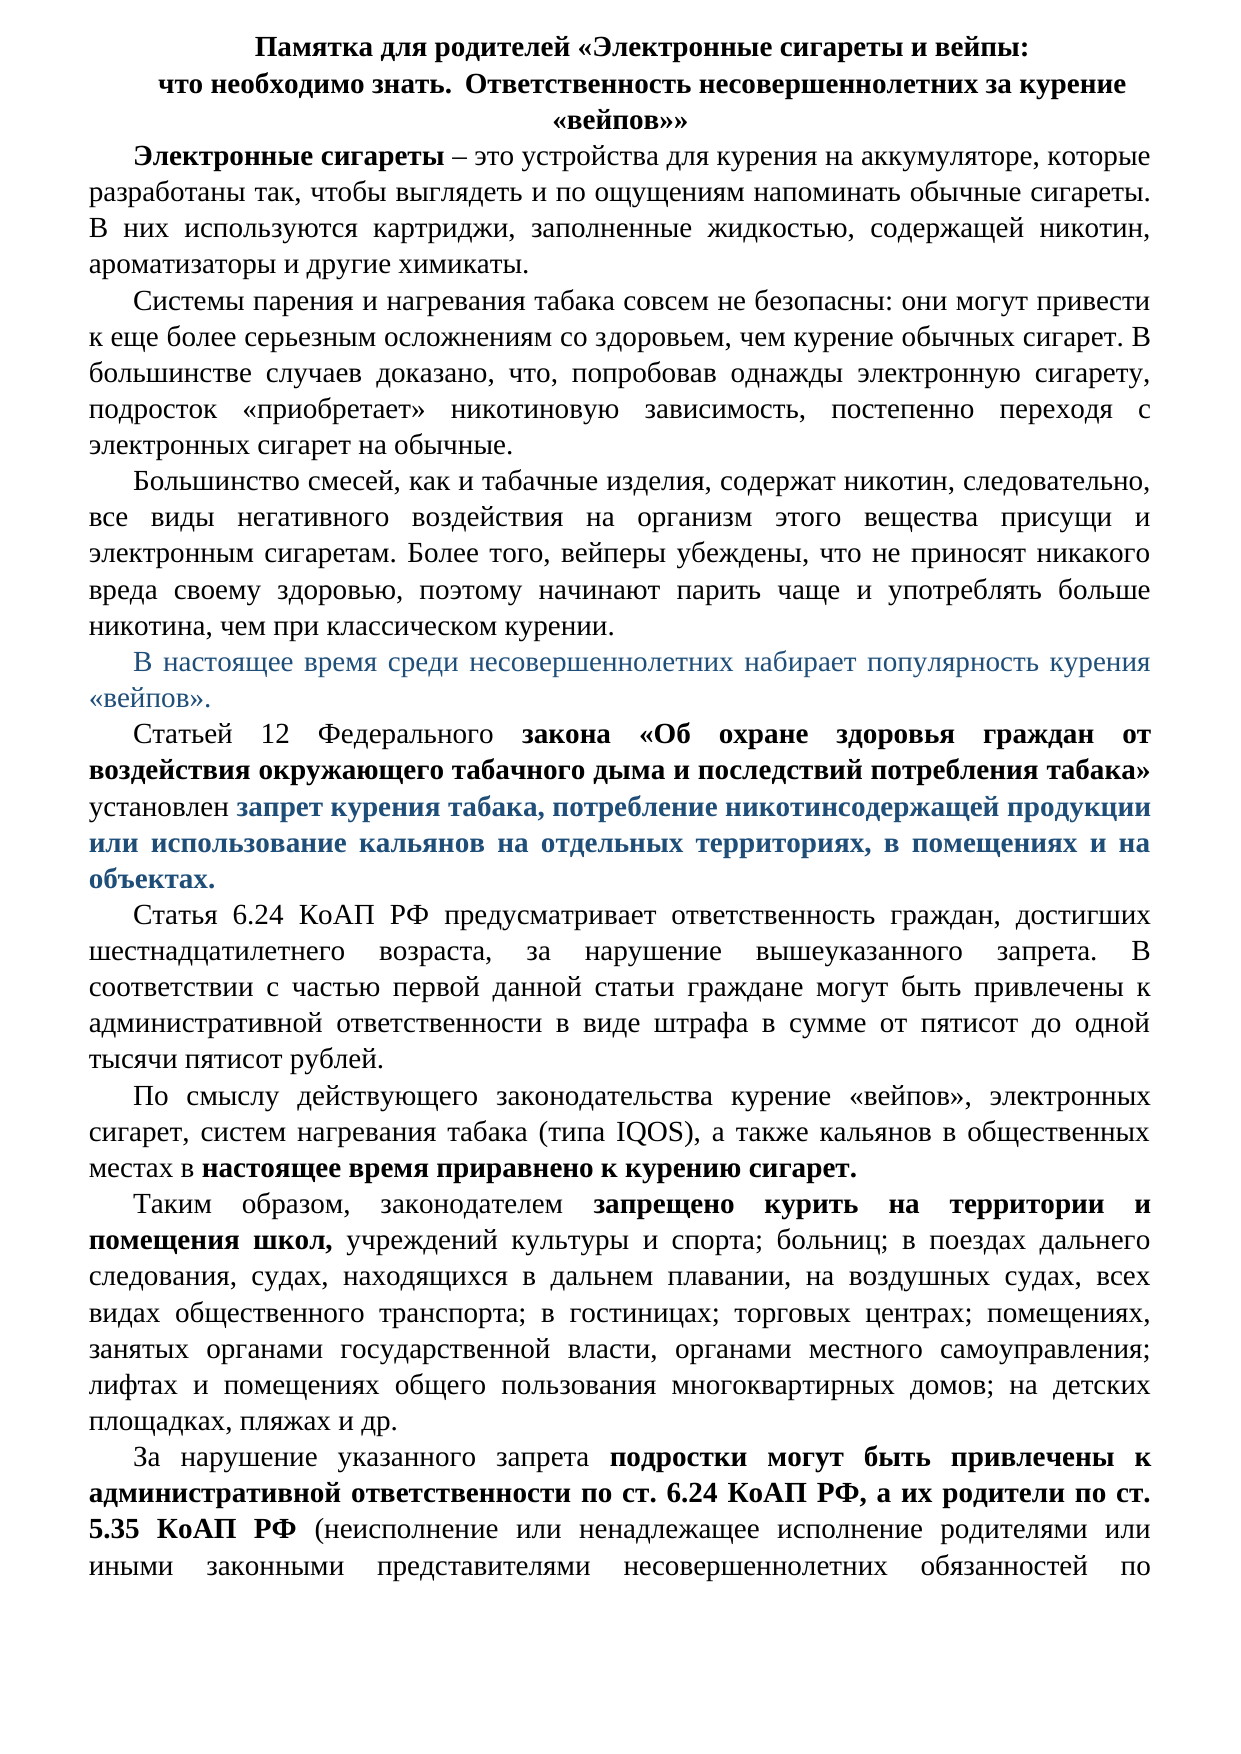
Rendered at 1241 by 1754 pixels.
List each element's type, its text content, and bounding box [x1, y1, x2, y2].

text Таким образом, законодателем запрещено курить на территории и помещения школ, учреждений культуры и спорта; больниц; в поездах дальнего следования, судах, находящихся в дальнем плавании, на воздушных судах, всех видах общественного транспорта; в гостиницах; торговых центрах; помещениях, занятых органами государственной власти, органами местного самоуправления; лифтах и помещениях общего пользования многоквартирных домов; на детских площадках, пляжах и др. [88, 1186, 1152, 1437]
text Памятка для родителей «Электронные сигареты и вейпы: [88, 29, 1152, 63]
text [88, 1439, 1152, 1581]
text Статья 6.24 КоАП РФ предусматривает ответственность граждан, достигших шестнадцатилетнего возраста, за нарушение вышеуказанного запрета. В соответствии с частью первой данной статьи граждане могут быть привлечены к административной ответственности в виде штрафа в сумме от пятисот до одной тысячи пятисот рублей. [88, 897, 1152, 1075]
text Системы парения и нагревания табака совсем не безопасны: они могут привести к еще более серьезным осложнениям со здоровьем, чем курение обычных сигарет. В большинстве случаев доказано, что, попробовав однажды электронную сигарету, подросток «приобретает» никотиновую зависимость, постепенно переходя с электронных сигарет на обычные. [88, 283, 1152, 461]
text По смыслу действующего законодательства курение «вейпов», электронных сигарет, систем нагревания табака (типа IQOS), а также кальянов в общественных местах в настоящее время приравнено к курению сигарет. [88, 1078, 1152, 1184]
text Статьей 12 Федерального закона «Об охране здоровья граждан от воздействия окружающего табачного дыма и последствий потребления табака» установлен запрет курения табака, потребление никотинсодержащей продукции или использование кальянов на отдельных территориях, в помещениях и на объектах. [88, 716, 1152, 894]
text Электронные сигареты – это устройства для курения на аккумуляторе, которые разработаны так, чтобы выглядеть и по ощущениям напоминать обычные сигареты. В них используются картриджи, заполненные жидкостью, содержащей никотин, ароматизаторы и другие химикаты. [88, 138, 1152, 280]
text В настоящее время среди несовершеннолетних набирает популярность курения «вейпов». [88, 644, 1152, 714]
text что необходимо знать. Ответственность несовершеннолетних за курение «вейпов»» [88, 66, 1152, 135]
text Большинство смесей, как и табачные изделия, содержат никотин, следовательно, все виды негативного воздействия на организм этого вещества присущи и электронным сигаретам. Более того, вейперы убеждены, что не приносят никакого вреда своему здоровью, поэтому начинают парить чаще и употреблять больше никотина, чем при классическом курении. [88, 463, 1152, 641]
